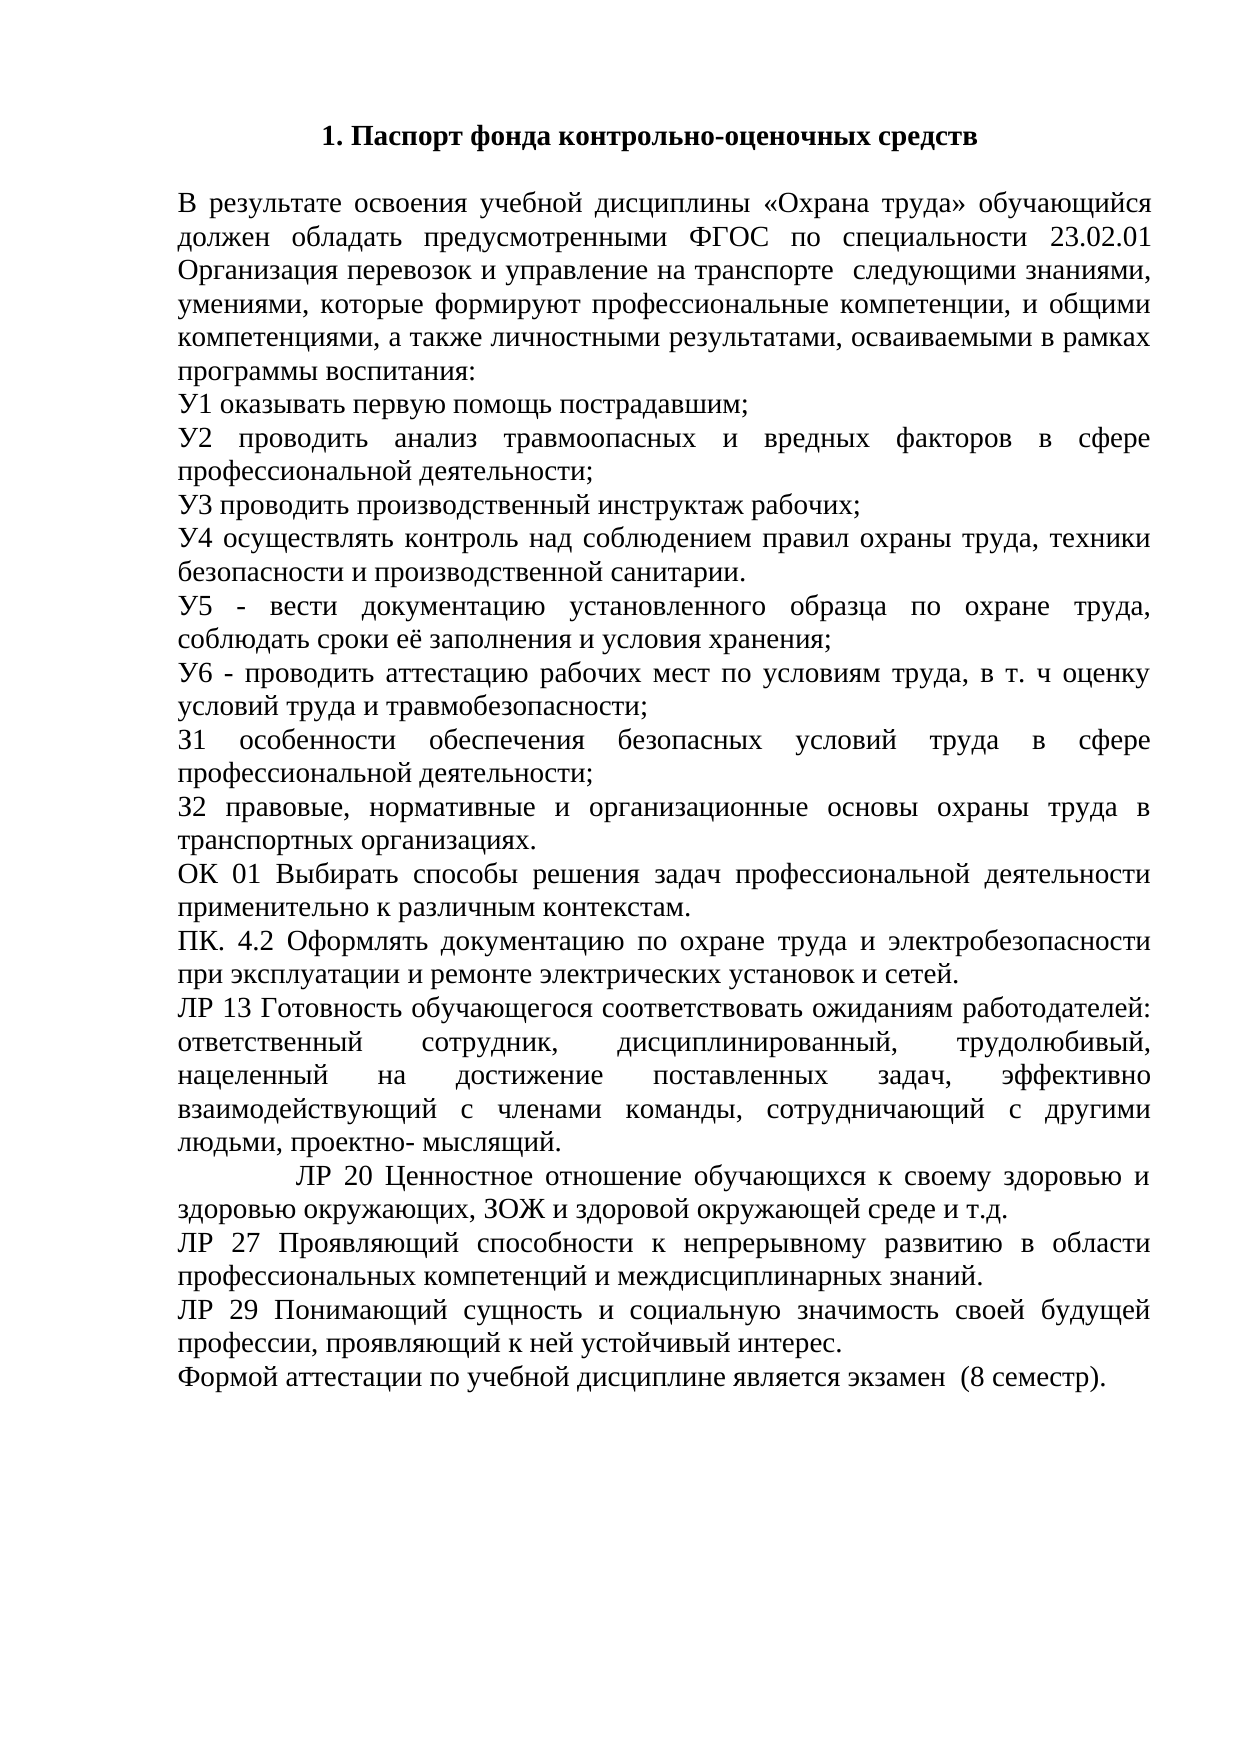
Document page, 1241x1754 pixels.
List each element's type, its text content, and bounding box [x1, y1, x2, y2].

text У6 - проводить аттестацию рабочих мест по условиям труда, в т. ч оценку условий труда и травмобезопасности; [177, 655, 1152, 722]
text ОК 01 Выбирать способы решения задач профессиональной деятельности применительно к различным контекстам. [177, 856, 1152, 923]
list Паспорт фонда контрольно-оценочных средств [148, 118, 1152, 152]
text ЛР 27 Проявляющий способности к непрерывному развитию в области профессиональных компетенций и междисциплинарных знаний. [177, 1225, 1152, 1292]
text З2 правовые, нормативные и организационные основы охраны труда в транспортных организациях. [177, 789, 1152, 856]
text З1 особенности обеспечения безопасных условий труда в сфере профессиональной деятельности; [177, 722, 1152, 789]
text В результате освоения учебной дисциплины «Охрана труда» обучающийся должен обладать предусмотренными ФГОС по специальности 23.02.01 Организация перевозок и управление на транспорте следующими знаниями, умениями, которые формируют профессиональные компетенции, и общими компетенциями, а также личностными результатами, осваиваемыми в рамках программы воспитания: [177, 185, 1152, 386]
text У5 - вести документацию установленного образца по охране труда, соблюдать сроки её заполнения и условия хранения; [177, 588, 1152, 655]
text У3 проводить производственный инструктаж рабочих; [177, 487, 1152, 521]
text У1 оказывать первую помощь пострадавшим; [177, 386, 1152, 420]
text ПК. 4.2 Оформлять документацию по охране труда и электробезопасности при эксплуатации и ремонте электрических установок и сетей. [177, 923, 1152, 990]
text ЛР 20 Ценностное отношение обучающихся к своему здоровью и здоровью окружающих, ЗОЖ и здоровой окружающей среде и т.д. [177, 1158, 1152, 1225]
text ЛР 29 Понимающий сущность и социальную значимость своей будущей профессии, проявляющий к ней устойчивый интерес. [177, 1292, 1152, 1359]
text У4 осуществлять контроль над соблюдением правил охраны труда, техники безопасности и производственной санитарии. [177, 521, 1152, 588]
text ЛР 13 Готовность обучающегося соответствовать ожиданиям работодателей: ответственный сотрудник, дисциплинированный, трудолюбивый, нацеленный на достижение поставленных задач, эффективно взаимодействующий с членами команды, сотрудничающий с другими людьми, проектно- мыслящий. [177, 990, 1152, 1158]
text У2 проводить анализ травмоопасных и вредных факторов в сфере профессиональной деятельности; [177, 420, 1152, 487]
text Формой аттестации по учебной дисциплине является экзамен (8 семестр). [177, 1359, 1152, 1393]
